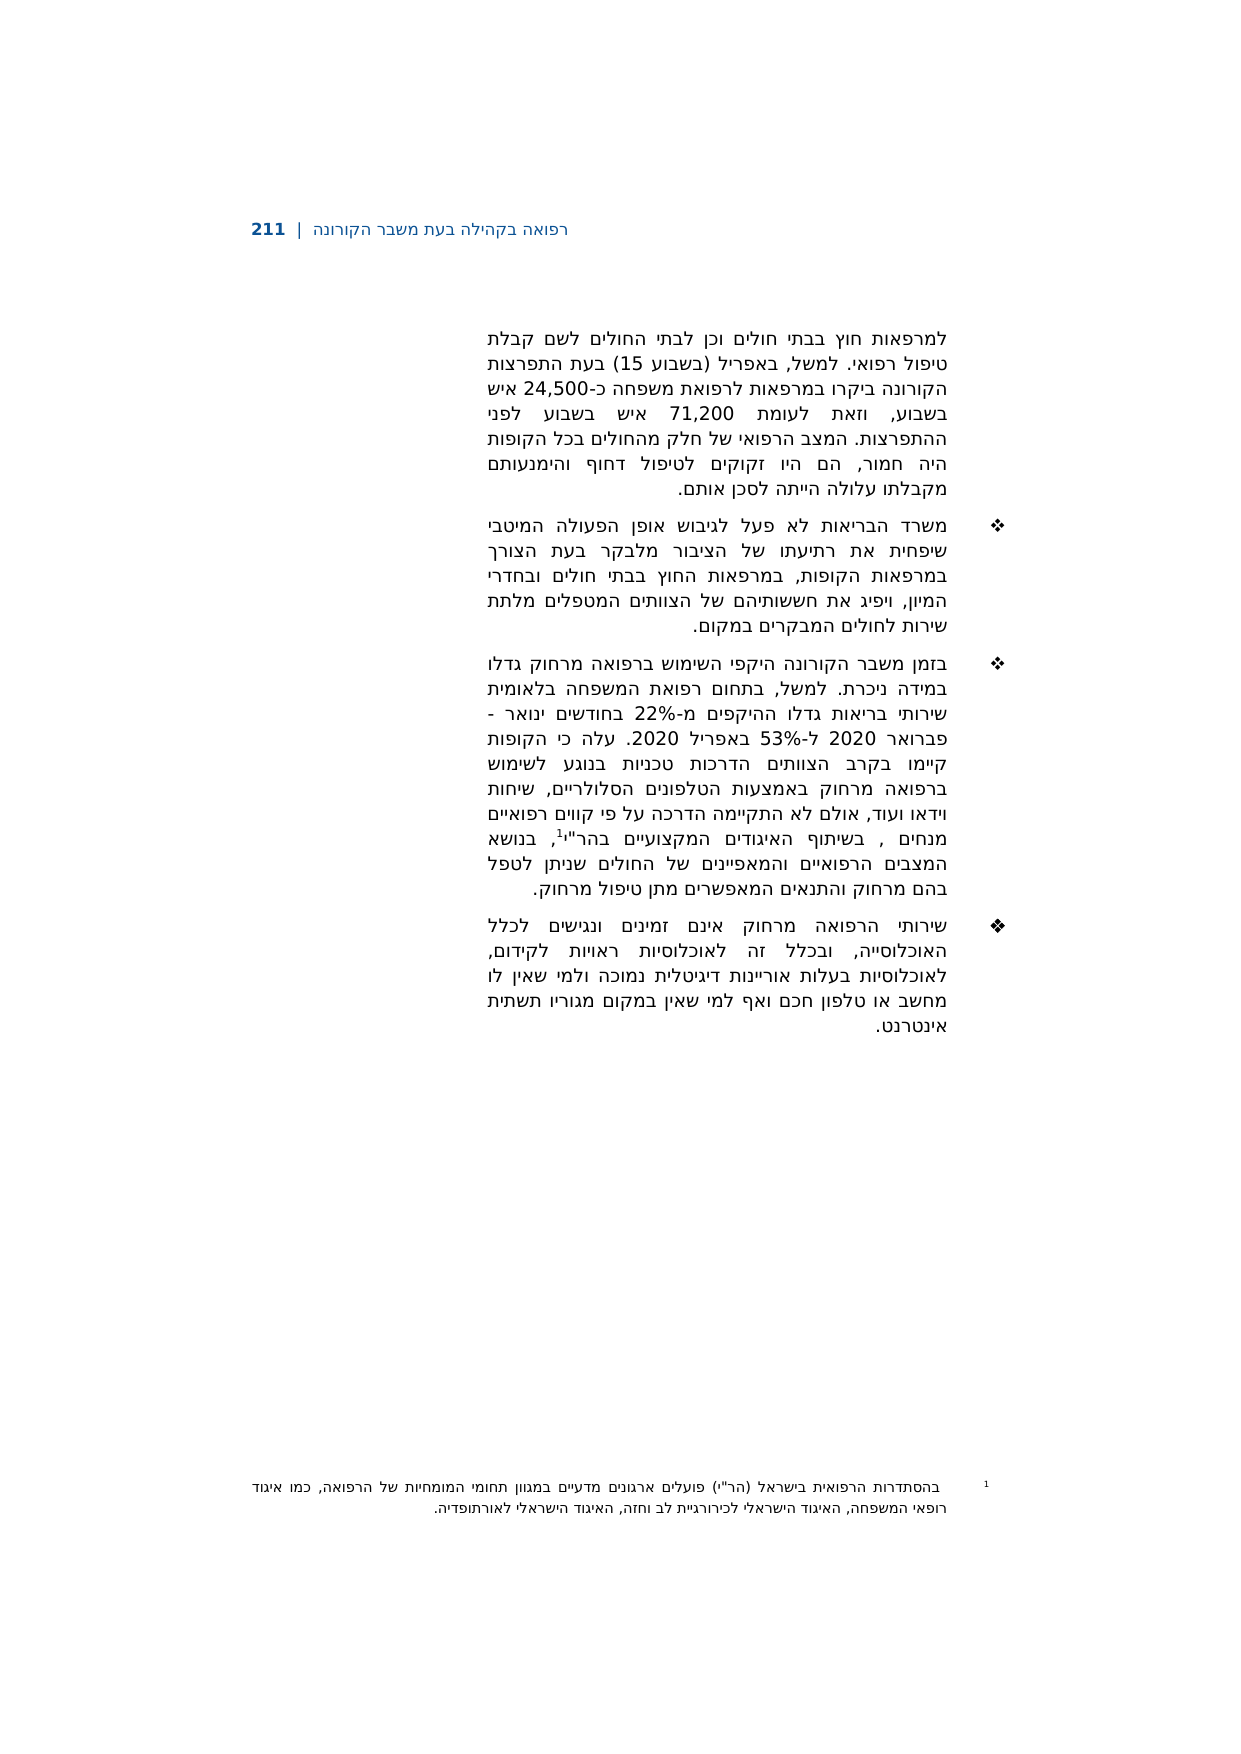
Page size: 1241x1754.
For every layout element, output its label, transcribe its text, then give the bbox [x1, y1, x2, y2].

list שירותי הרפואה מרחוק אינם זמינים ונגישים לכלל האוכלוסייה, ובכלל זה לאוכלוסיות ראויות לקידום, לאוכלוסיות בעלות אוריינות דיגיטלית נמוכה ולמי שאין לו מחשב או טלפון חכם ואף למי שאין במקום מגוריו תשתית אינטרנט. [487, 912, 989, 1037]
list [487, 325, 989, 500]
list משרד הבריאות לא פעל לגיבוש אופן הפעולה המיטבי שיפחית את רתיעתו של הציבור מלבקר בעת הצורך במרפאות הקופות, במרפאות החוץ בבתי חולים ובחדרי המיון, ויפיג את חששותיהם של הצוותים המטפלים מלתת שירות לחולים המבקרים במקום. [487, 512, 989, 637]
list בזמן משבר הקורונה היקפי השימוש ברפואה מרחוק גדלו במידה ניכרת. למשל, בתחום רפואת המשפחה בלאומית שירותי בריאות גדלו ההיקפים מ-22% בחודשים ינואר - פברואר 2020 ל-53% באפריל 2020. עלה כי הקופות קיימו בקרב הצוותים הדרכות טכניות בנוגע לשימוש ברפואה מרחוק באמצעות הטלפונים הסלולריים, שיחות וידאו ועוד, אולם לא התקיימה הדרכה על פי קווים רפואיים מנחים , בשיתוף האיגודים המקצועיים בהר"י, בנושא המצבים הרפואיים והמאפיינים של החולים שניתן לטפל בהם מרחוק והתנאים המאפשרים מתן טיפול מרחוק. [487, 650, 989, 900]
